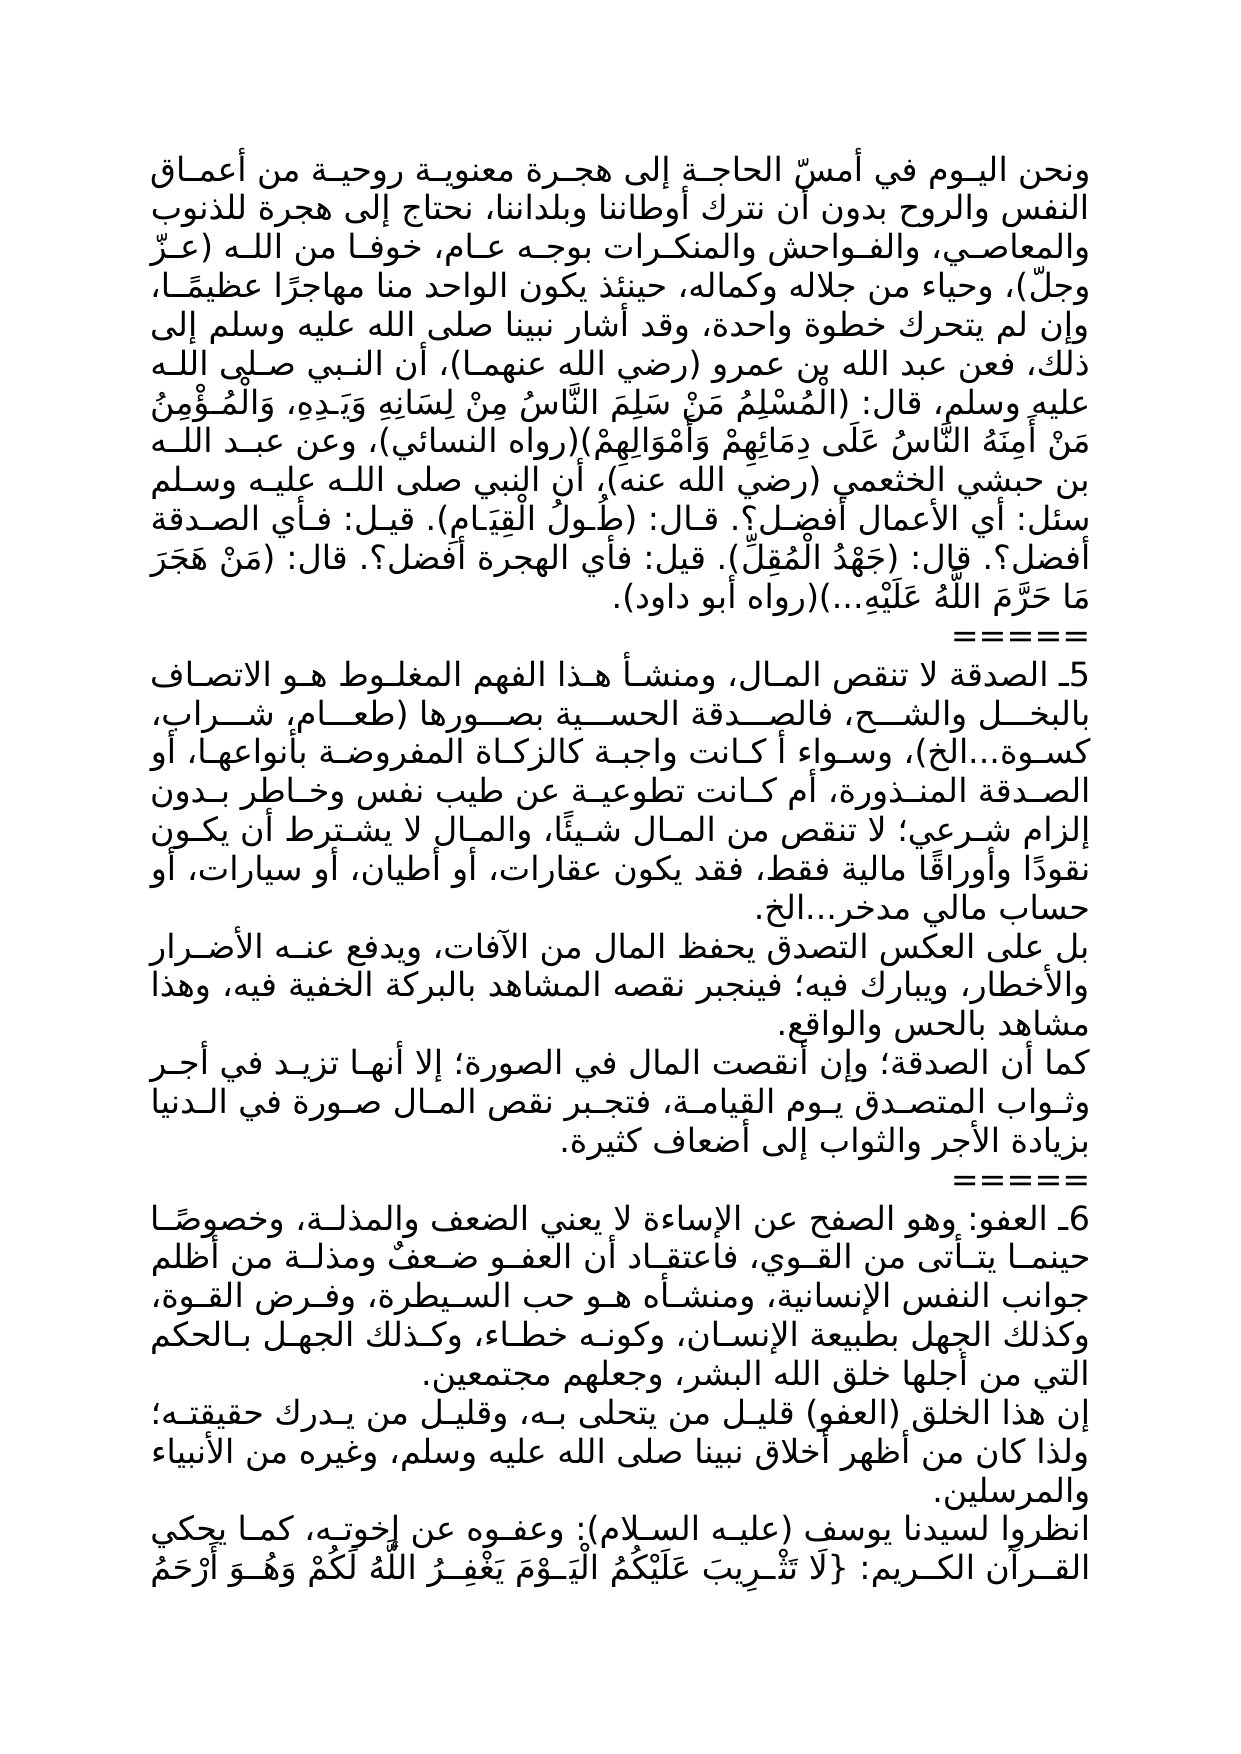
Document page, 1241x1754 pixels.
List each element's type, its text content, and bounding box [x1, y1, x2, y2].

text ===== [150, 616, 1090, 655]
text ===== [150, 1160, 1090, 1199]
text 5ـ الصدقة لا تنقص المال، ومنشأ هذا الفهم المغلوط هو الاتصاف بالبخل والشح، فالصدقة الحسية بصورها (طعام، شراب، كسوة...الخ)، وسواء أ كانت واجبة كالزكاة المفروضة بأنواعها، أو الصدقة المنذورة، أم كانت تطوعية عن طيب نفس وخاطر بدون إلزام شرعي؛ لا تنقص من المال شيئًا، والمال لا يشترط أن يكون نقودًا وأوراقًا مالية فقط، فقد يكون عقارات، أو أطيان، أو سيارات، أو حساب مالي مدخر...الخ. [150, 655, 1090, 927]
text بل على العكس التصدق يحفظ المال من الآفات، ويدفع عنه الأضرار والأخطار، ويبارك فيه؛ فينجبر نقصه المشاهد بالبركة الخفية فيه، وهذا مشاهد بالحس والواقع. [150, 927, 1090, 1044]
text ونحن اليوم في أمسّ الحاجة إلى هجرة معنوية روحية من أعماق النفس والروح بدون أن نترك أوطاننا وبلداننا، نحتاج إلى هجرة للذنوب والمعاصي، والفواحش والمنكرات بوجه عام، خوفا من الله (عزّ وجلّ)، وحياء من جلاله وكماله، حينئذ يكون الواحد منا مهاجرًا عظيمًا، وإن لم يتحرك خطوة واحدة، وقد أشار نبينا صلى الله عليه وسلم إلى ذلك، فعن عبد الله بن عمرو (رضي الله عنهما)، أن النبي صلى الله عليه وسلم، قال: (الْمُسْلِمُ مَنْ سَلِمَ النَّاسُ مِنْ لِسَانِهِ وَيَدِهِ، وَالْمُؤْمِنُ مَنْ أَمِنَهُ النَّاسُ عَلَى دِمَائِهِمْ وَأَمْوَالِهِمْ)(رواه النسائي)، وعن عبد الله بن حبشي الخثعمي (رضي الله عنه)، أن النبي صلى الله عليه وسلم سئل: أي الأعمال أفضل؟. قال: (طُولُ الْقِيَامِ). قيل: فأي الصدقة أفضل؟. قال: (جَهْدُ الْمُقِلِّ). قيل: فأي الهجرة أفضل؟. قال: (مَنْ هَجَرَ مَا حَرَّمَ اللَّهُ عَلَيْهِ...)(رواه أبو داود). [150, 150, 1090, 616]
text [150, 1510, 1090, 1588]
text 6ـ العفو: وهو الصفح عن الإساءة لا يعني الضعف والمذلة، وخصوصًا حينما يتأتى من القوي، فاعتقاد أن العفو ضعفٌ ومذلة من أظلم جوانب النفس الإنسانية، ومنشأه هو حب السيطرة، وفرض القوة، وكذلك الجهل بطبيعة الإنسان، وكونه خطاء، وكذلك الجهل بالحكم التي من أجلها خلق الله البشر، وجعلهم مجتمعين. [150, 1199, 1090, 1393]
text إن هذا الخلق (العفو) قليل من يتحلى به، وقليل من يدرك حقيقته؛ ولذا كان من أظهر أخلاق نبينا صلى الله عليه وسلم، وغيره من الأنبياء والمرسلين. [150, 1393, 1090, 1510]
text كما أن الصدقة؛ وإن أنقصت المال في الصورة؛ إلا أنها تزيد في أجر وثواب المتصدق يوم القيامة، فتجبر نقص المال صورة في الدنيا بزيادة الأجر والثواب إلى أضعاف كثيرة. [150, 1044, 1090, 1160]
